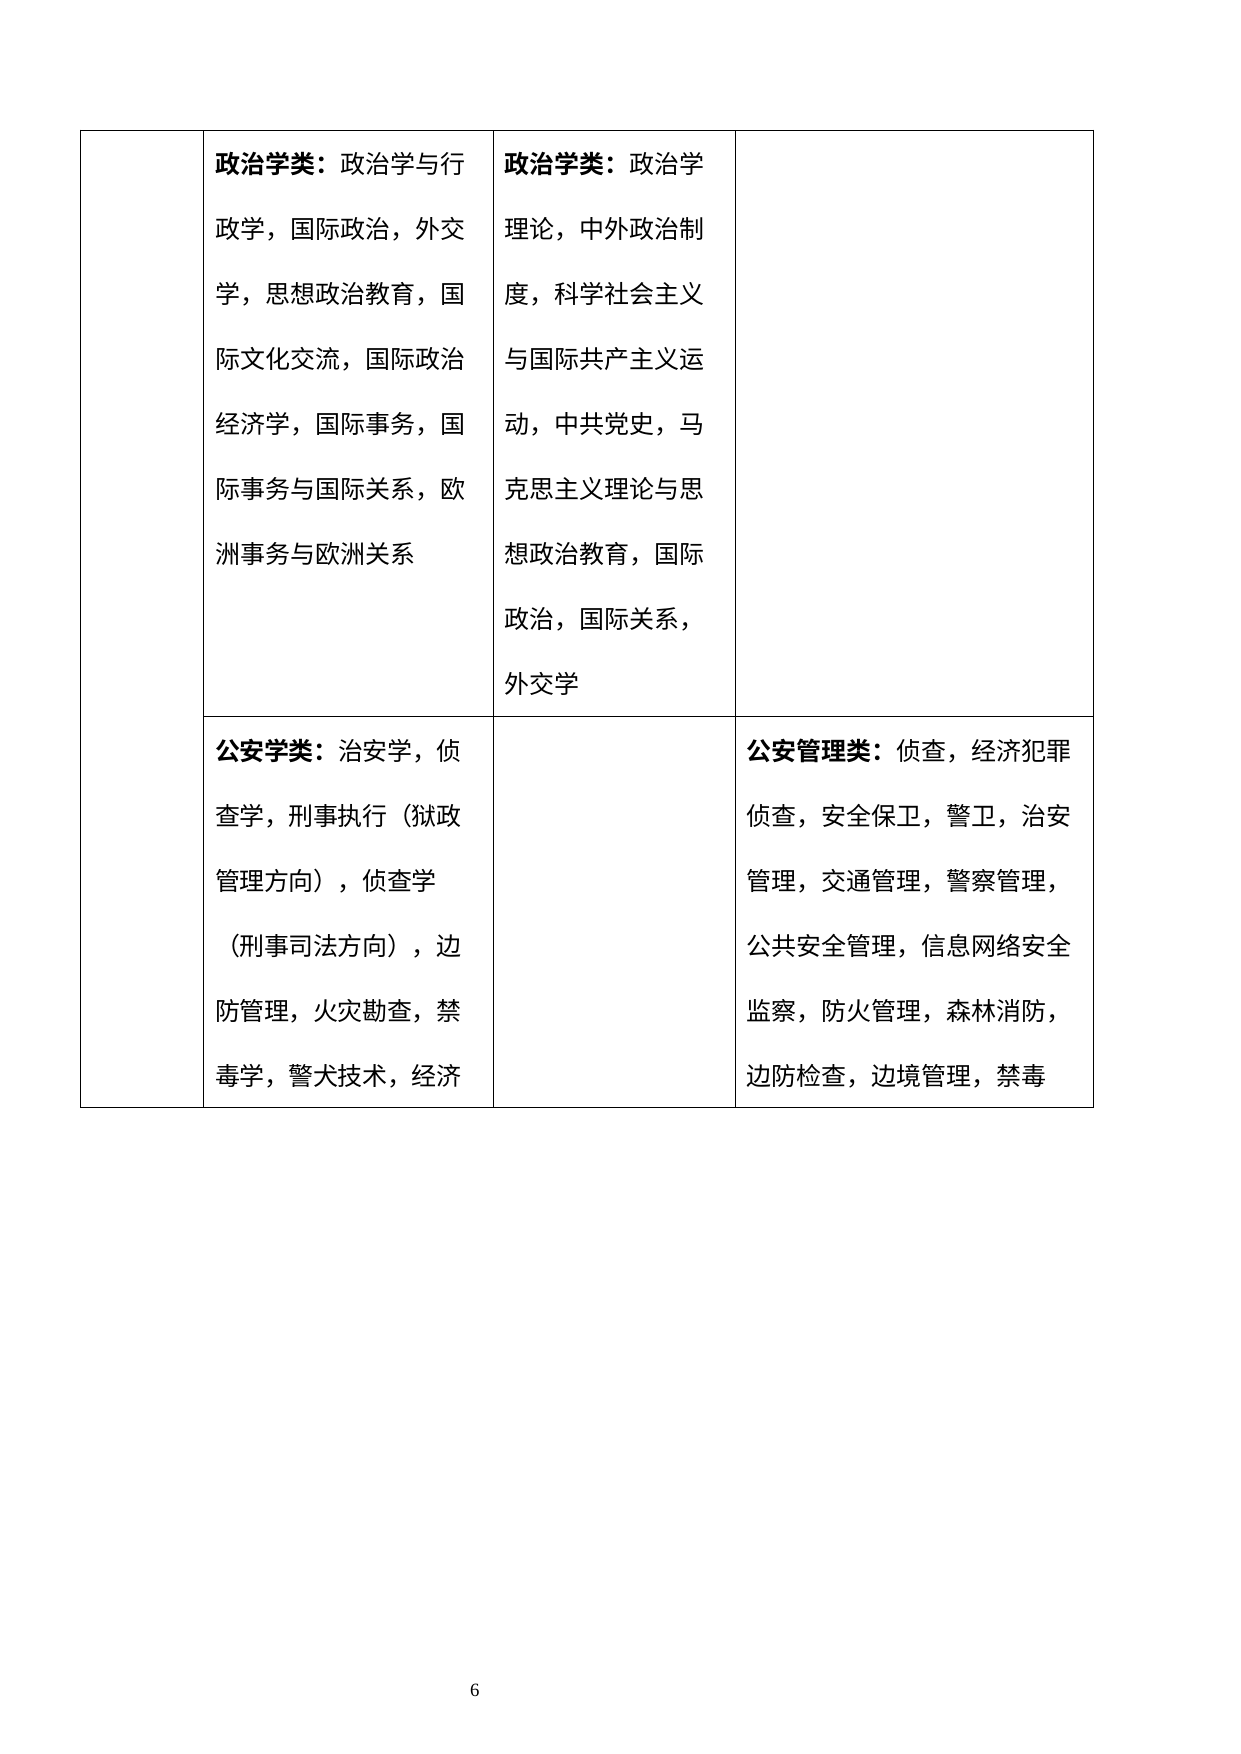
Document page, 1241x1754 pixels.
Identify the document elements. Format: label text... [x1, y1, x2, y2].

table_cell 公安管理类：侦查，经济犯罪侦查，安全保卫，警卫，治安管理，交通管理，警察管理，公共安全管理，信息网络安全监察，防火管理，森林消防，边防检查，边境管理，禁毒 [736, 717, 1093, 1107]
table_cell [494, 717, 735, 1107]
table_cell 政治学类：政治学理论，中外政治制度，科学社会主义与国际共产主义运动，中共党史，马克思主义理论与思想政治教育，国际政治，国际关系，外交学 [494, 131, 735, 716]
table_cell 政治学类：政治学与行政学，国际政治，外交学，思想政治教育，国际文化交流，国际政治经济学，国际事务，国际事务与国际关系，欧洲事务与欧洲关系 [204, 131, 493, 716]
table_cell [736, 131, 1093, 716]
table_cell 公安学类：治安学，侦查学，刑事执行（狱政管理方向），侦查学（刑事司法方向），边防管理，火灾勘查，禁毒学，警犬技术，经济犯罪侦查，边防指挥，消防指挥，警卫学，公安情报学，犯罪学，公安管理学；犯罪心理学，侦查（察）学，刑事侦查（察），刑事（科学）技术，技术侦查，经济侦查，警察指挥与战术，，边防信息网络安全监察，公安信息技术，公安视听技术，法医学，涉外警务，边防公安，出入境管理，消防管理（指挥），科技防卫，安全防范工程（技术），公安（安全）保卫，国内安全保卫，公安学，公共安全管理，公安管理，警察管理，核生化消防，预审，痕迹检验，文件鉴定，法化学，治安（学、管理），（道路）交通管理（工程），公安文秘，公安法制，警卫，交通管理， [204, 717, 493, 1107]
